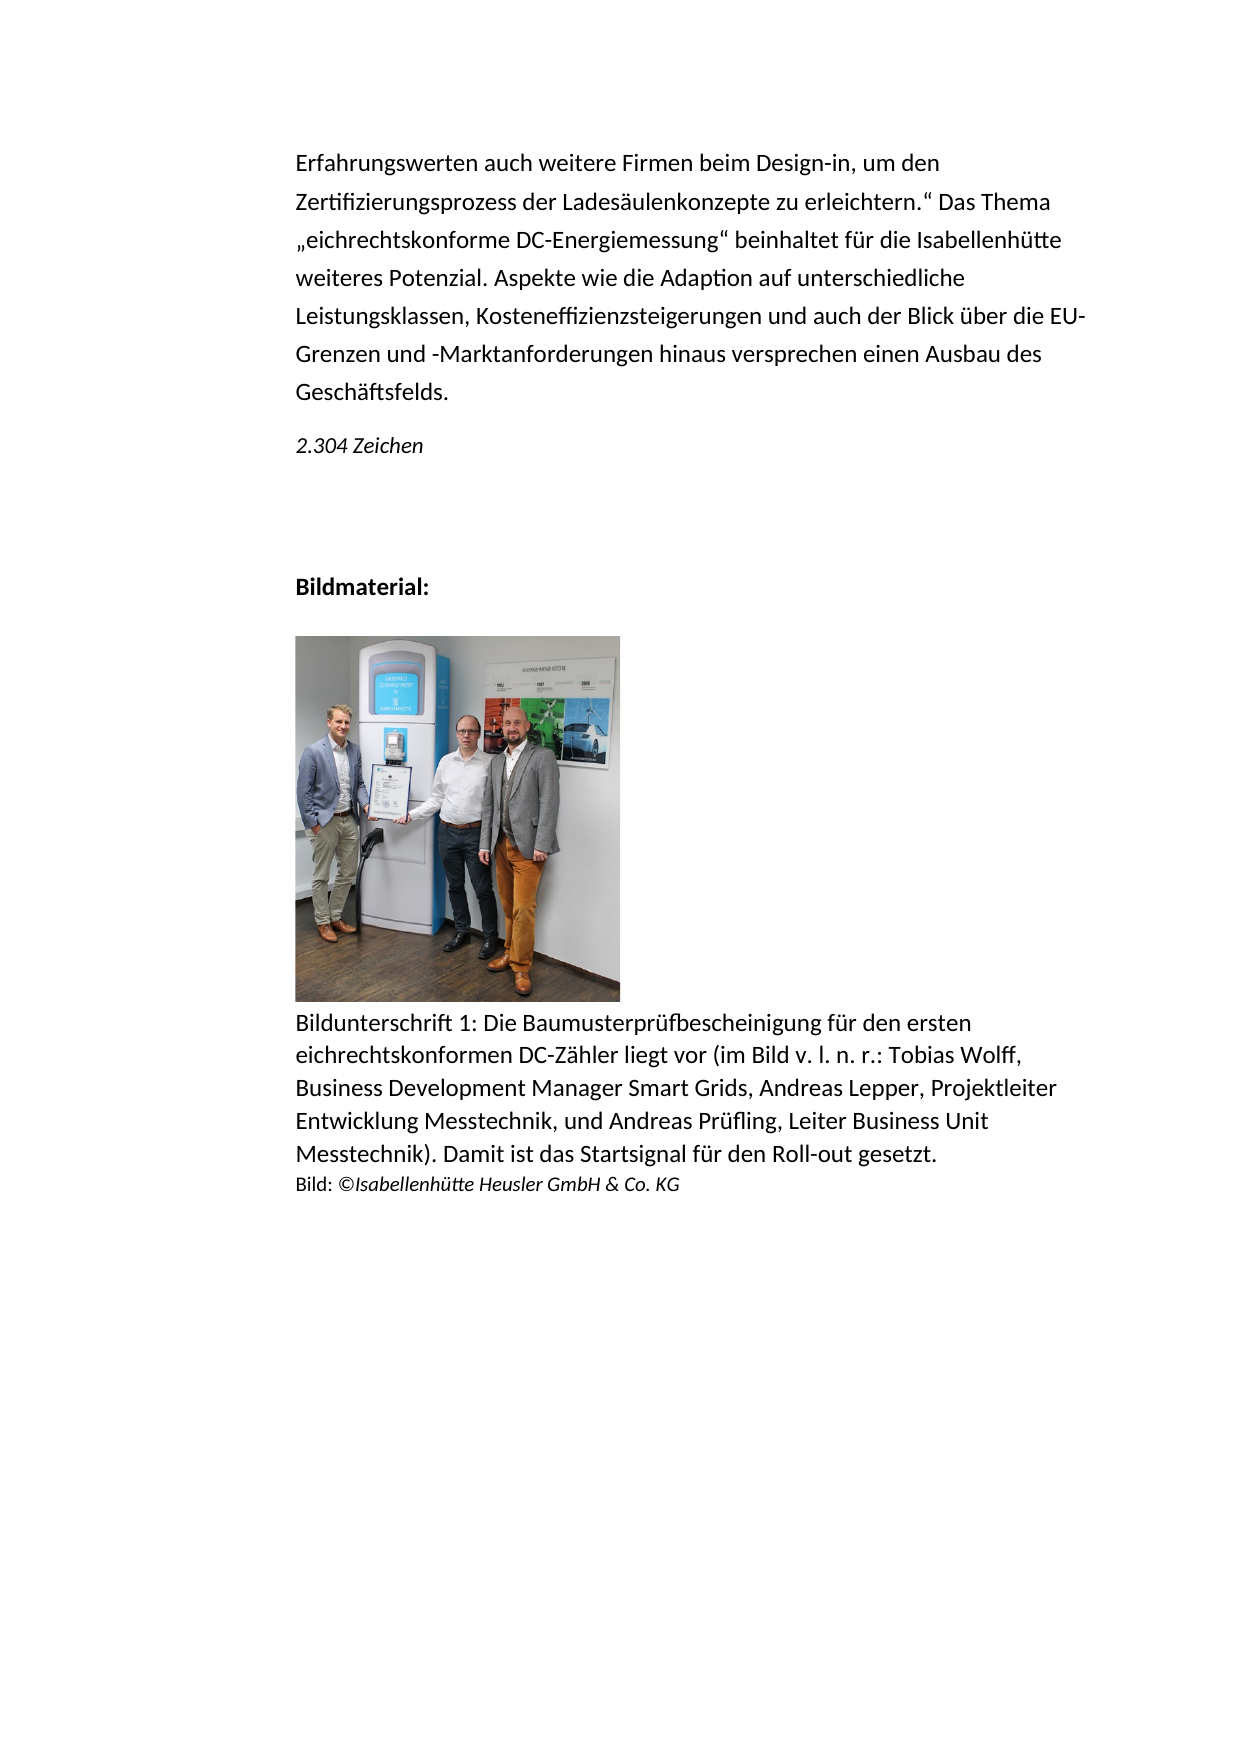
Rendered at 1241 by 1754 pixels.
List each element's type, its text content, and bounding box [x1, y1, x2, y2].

text Bild: ©Isabellenhütte Heusler GmbH & Co. KG [295, 1171, 1107, 1197]
text Bildunterschrift 1: Die Baumusterprüfbescheinigung für den ersten eichrechtskonformen DC-Zähler liegt vor (im Bild v. l. n. r.: Tobias Wolff, Business Development Manager Smart Grids, Andreas Lepper, Projektleiter Entwicklung Messtechnik, und Andreas Prüfling, Leiter Business Unit Messtechnik). Damit ist das Startsignal für den Roll-out gesetzt. [295, 1007, 1107, 1169]
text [295, 148, 1107, 407]
picture [295, 636, 621, 1002]
text Bildmaterial: [295, 571, 1107, 601]
text 2.304 Zeichen [295, 431, 1107, 459]
